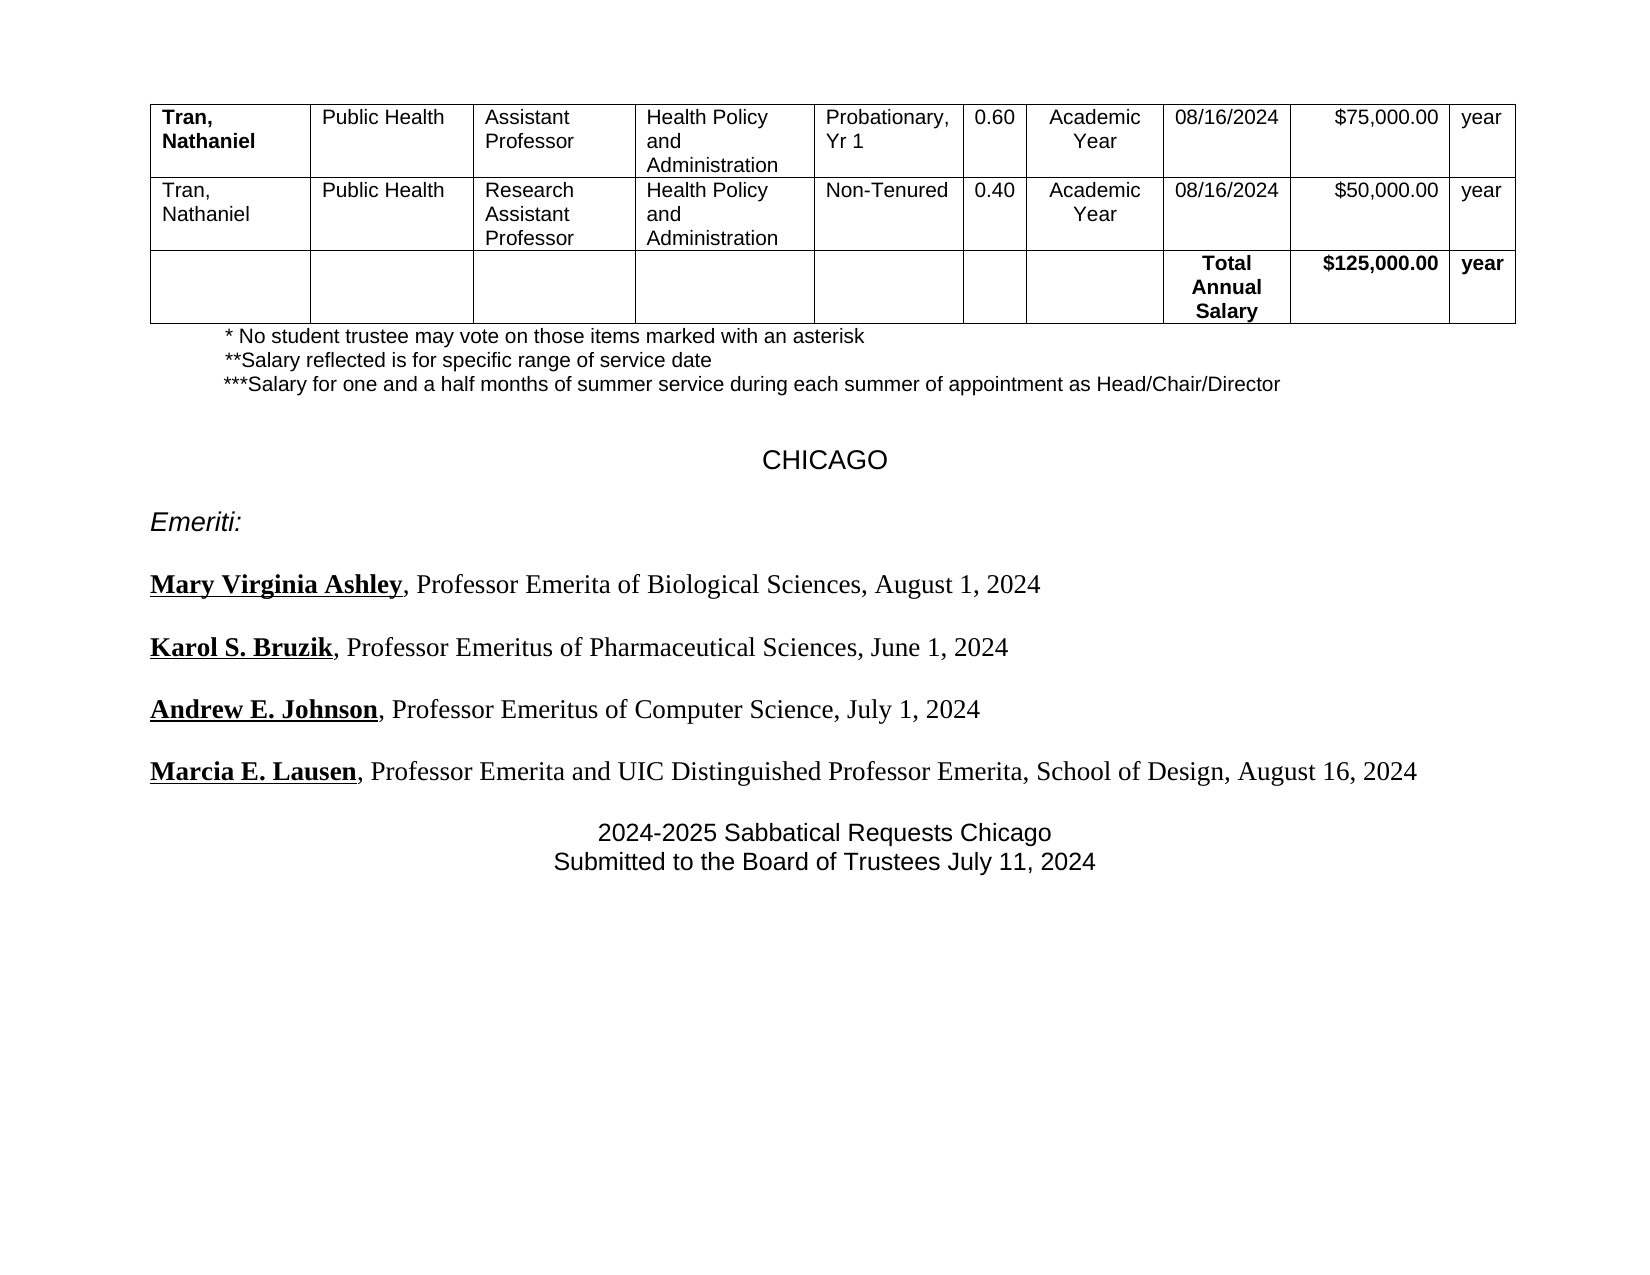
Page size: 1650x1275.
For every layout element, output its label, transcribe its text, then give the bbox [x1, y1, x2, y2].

subtitle Submitted to the Board of Trustees July 11, 2024 [150, 847, 1500, 875]
table_cell 0.40 [964, 178, 1026, 249]
table_cell year [1450, 105, 1515, 177]
table_cell [1027, 251, 1163, 322]
table_cell [151, 251, 310, 322]
text Karol S. Bruzik, Professor Emeritus of Pharmaceutical Sciences, June 1, 2024 [150, 631, 1500, 662]
table_cell Academic Year [1027, 105, 1163, 177]
text * No student trustee may vote on those items marked with an asterisk [150, 324, 1500, 347]
table_cell [815, 251, 963, 322]
subtitle 2024-2025 Sabbatical Requests Chicago [150, 818, 1500, 847]
text Marcia E. Lausen, Professor Emerita and UIC Distinguished Professor Emerita, School of Design, August 16, 2024 [150, 755, 1500, 787]
text Emeriti: [150, 506, 1500, 537]
table_cell Tran, Nathaniel [151, 105, 310, 177]
table_cell Research Assistant Professor [474, 178, 635, 249]
table_cell 08/16/2024 [1164, 178, 1290, 249]
text CHICAGO [150, 444, 1500, 475]
table_cell $75,000.00 [1291, 105, 1449, 177]
table_cell Non-Tenured [815, 178, 963, 249]
table_cell Health Policy and Administration [636, 105, 814, 177]
table_cell Health Policy and Administration [636, 178, 814, 249]
table_cell Assistant Professor [474, 105, 635, 177]
table_cell Academic Year [1027, 178, 1163, 249]
table_cell year [1450, 178, 1515, 249]
text ***Salary for one and a half months of summer service during each summer of appointment as Head/Chair/Director [148, 371, 1500, 395]
table_cell $50,000.00 [1291, 178, 1449, 249]
text Mary Virginia Ashley, Professor Emerita of Biological Sciences, August 1, 2024 [150, 568, 1500, 600]
table_cell Total Annual Salary [1164, 251, 1290, 322]
table_cell Tran, Nathaniel [151, 178, 310, 249]
table_cell [636, 251, 814, 322]
table_cell Public Health [311, 105, 473, 177]
table_cell [311, 251, 473, 322]
subtitle **Salary reflected is for specific range of service date [150, 347, 1500, 371]
table_cell [964, 251, 1026, 322]
table_cell $125,000.00 [1291, 251, 1449, 322]
table_cell [474, 251, 635, 322]
table_cell Probationary, Yr 1 [815, 105, 963, 177]
table_cell 08/16/2024 [1164, 105, 1290, 177]
table_cell 0.60 [964, 105, 1026, 177]
table_cell year [1450, 251, 1515, 322]
text Andrew E. Johnson, Professor Emeritus of Computer Science, July 1, 2024 [150, 693, 1500, 724]
table_cell Public Health [311, 178, 473, 249]
